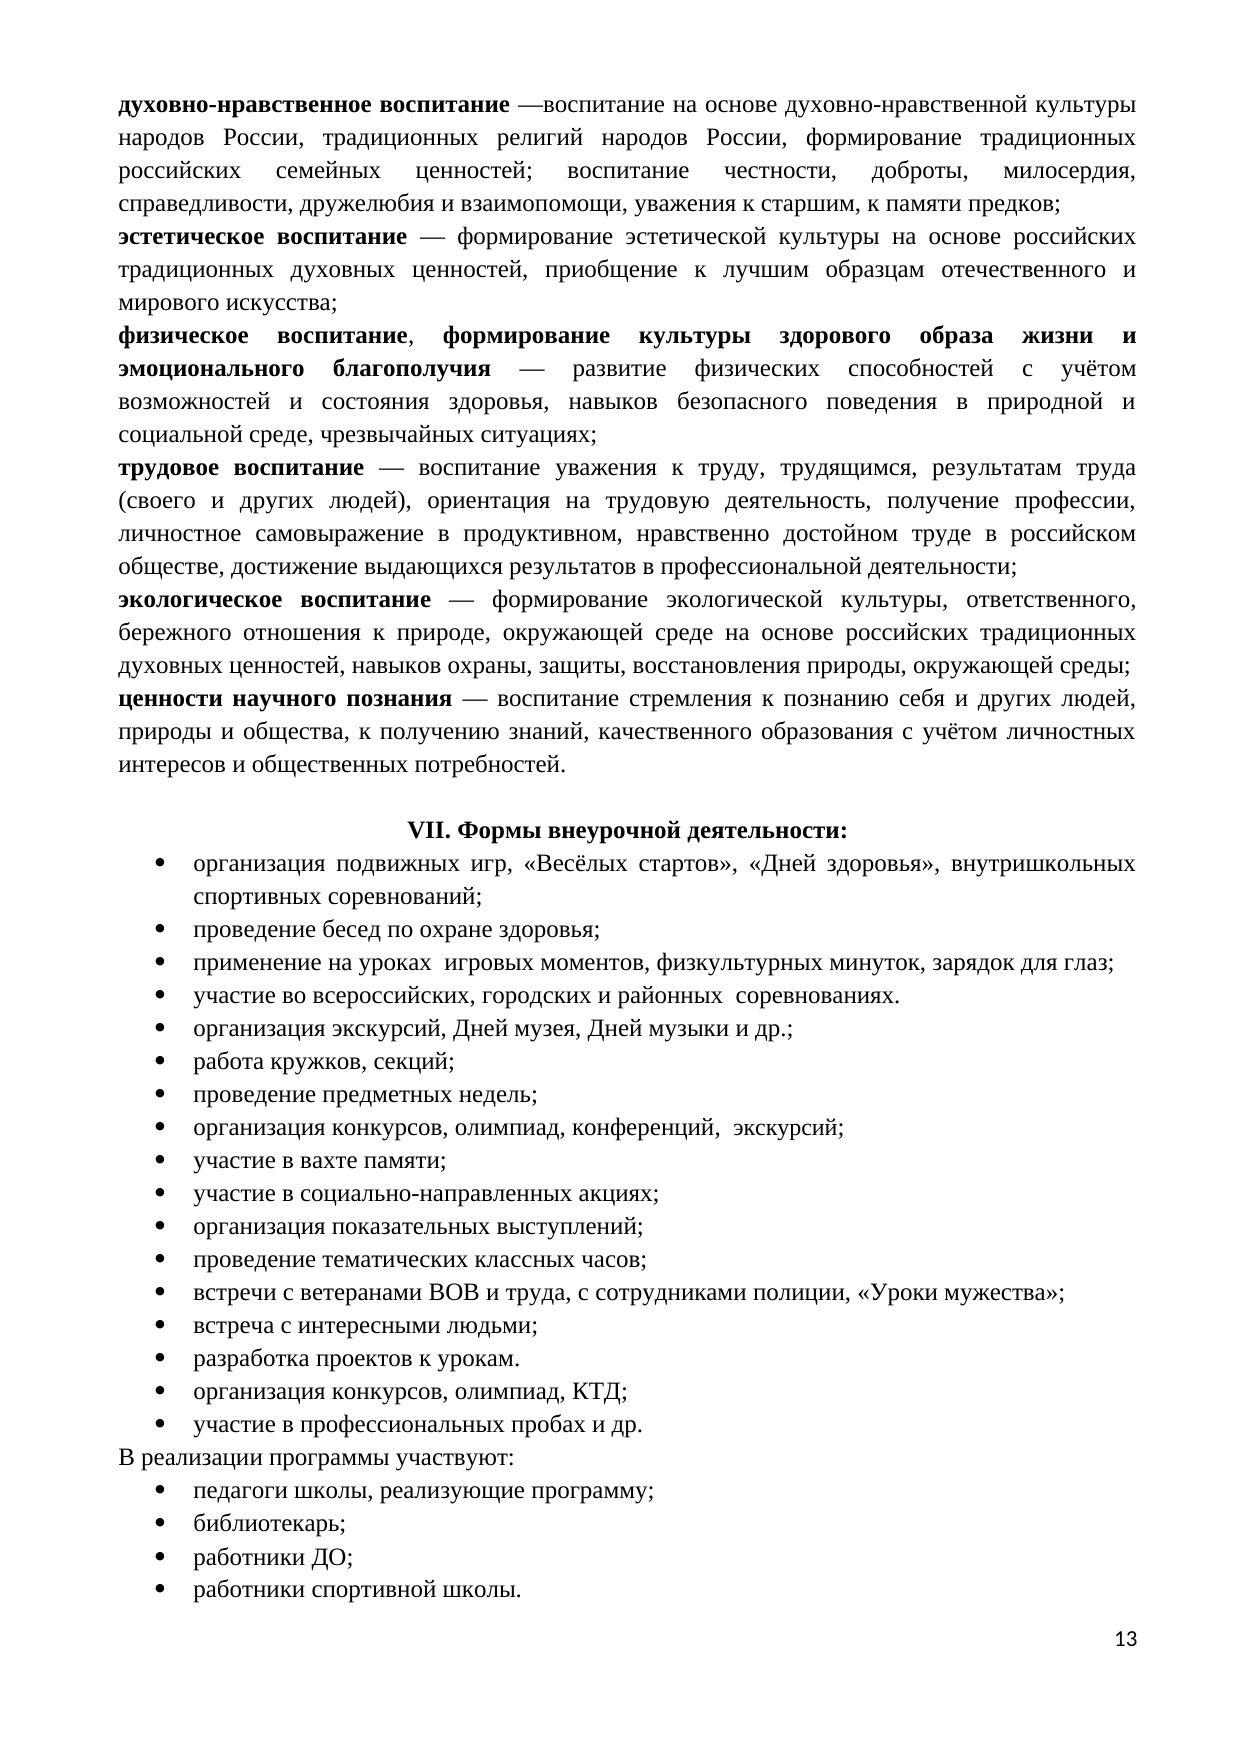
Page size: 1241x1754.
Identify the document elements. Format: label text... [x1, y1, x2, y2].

list участие в профессиональных пробах и др. [156, 1409, 1137, 1438]
list физическое воспитание, формирование культуры здорового образа жизни и эмоционального благополучия — развитие физических способностей с учётом возможностей и состояния здоровья, навыков безопасного поведения в природной и социальной среде, чрезвычайных ситуациях; [118, 320, 1137, 448]
list встреча с интересными людьми; [156, 1310, 1137, 1339]
list организация подвижных игр, «Весёлых стартов», «Дней здоровья», внутришкольных спортивных соревнований; [156, 848, 1137, 910]
list духовно-нравственное воспитание —воспитание на основе духовно-нравственной культуры народов России, традиционных религий народов России, формирование традиционных российских семейных ценностей; воспитание честности, доброты, милосердия, справедливости, дружелюбия и взаимопомощи, уважения к старшим, к памяти предков; [118, 89, 1137, 216]
list работа кружков, секций; [156, 1046, 1137, 1075]
list проведение предметных недель; [156, 1079, 1137, 1108]
list организация конкурсов, олимпиад, КТД; [156, 1376, 1137, 1405]
list библиотекарь; [156, 1508, 1137, 1537]
list участие в вахте памяти; [156, 1145, 1137, 1174]
list встречи с ветеранами ВОВ и труда, с сотрудниками полиции, «Уроки мужества»; [156, 1277, 1137, 1306]
list эстетическое воспитание — формирование эстетической культуры на основе российских традиционных духовных ценностей, приобщение к лучшим образцам отечественного и мирового искусства; [118, 221, 1137, 316]
list разработка проектов к урокам. [156, 1343, 1137, 1372]
list работники спортивной школы. [156, 1574, 1137, 1603]
list применение на уроках игровых моментов, физкультурных минуток, зарядок для глаз; [156, 947, 1137, 976]
list организация показательных выступлений; [156, 1211, 1137, 1240]
list ценности научного познания — воспитание стремления к познанию себя и других людей, природы и общества, к получению знаний, качественного образования с учётом личностных интересов и общественных потребностей. [118, 683, 1137, 778]
list работники ДО; [156, 1542, 1137, 1570]
list VII. Формы внеурочной деятельности: [118, 815, 1137, 844]
list организация экскурсий, Дней музея, Дней музыки и др.; [156, 1013, 1137, 1042]
list участие во всероссийских, городских и районных соревнованиях. [156, 980, 1137, 1009]
list трудовое воспитание — воспитание уважения к труду, трудящимся, результатам труда (своего и других людей), ориентация на трудовую деятельность, получение профессии, личностное самовыражение в продуктивном, нравственно достойном труде в российском обществе, достижение выдающихся результатов в профессиональной деятельности; [118, 452, 1137, 580]
list проведение тематических классных часов; [156, 1244, 1137, 1273]
list участие в социально-направленных акциях; [156, 1178, 1137, 1207]
list педагоги школы, реализующие программу; [156, 1476, 1137, 1504]
list проведение бесед по охране здоровья; [156, 914, 1137, 943]
list экологическое воспитание — формирование экологической культуры, ответственного, бережного отношения к природе, окружающей среде на основе российских традиционных духовных ценностей, навыков охраны, защиты, восстановления природы, окружающей среды; [118, 584, 1137, 679]
list В реализации программы участвуют: [118, 1442, 1137, 1471]
list организация конкурсов, олимпиад, конференций, экскурсий; [156, 1112, 1137, 1141]
